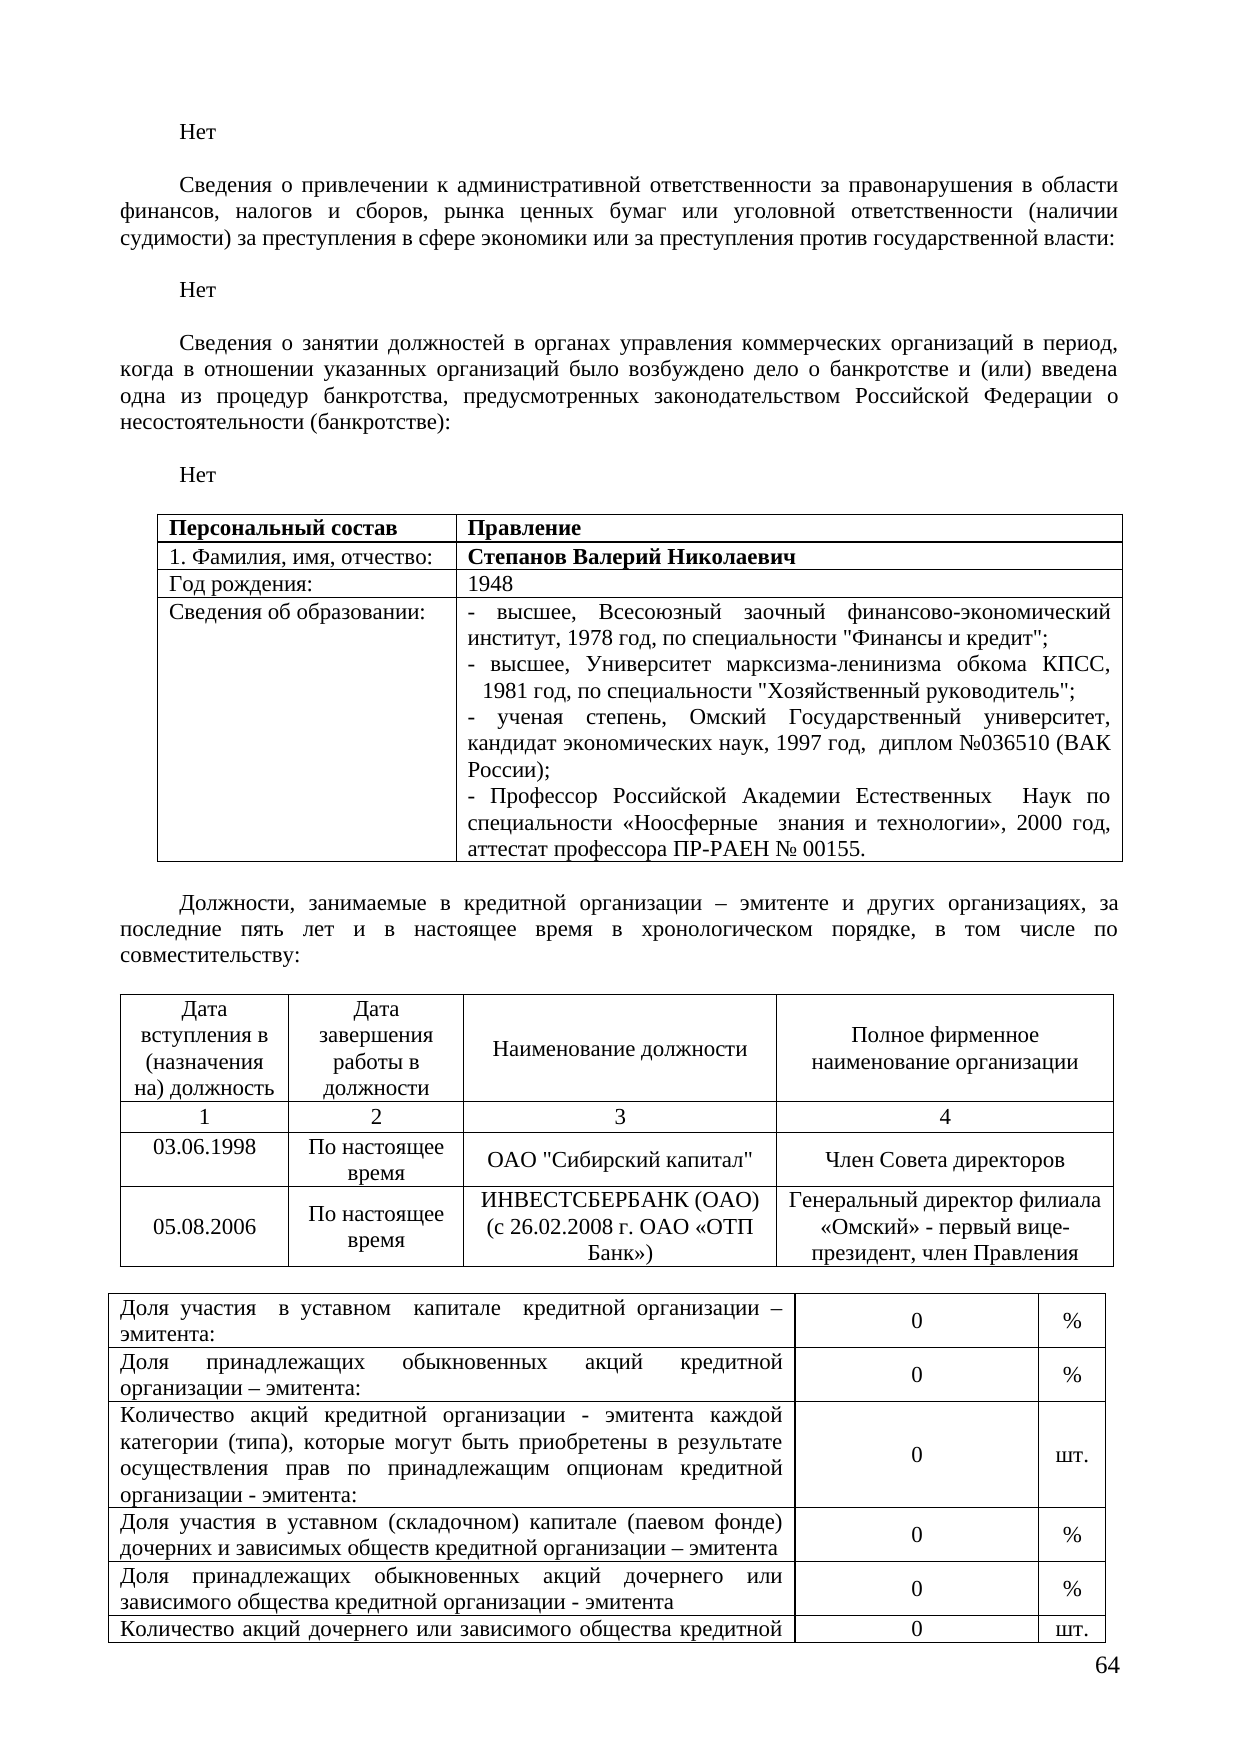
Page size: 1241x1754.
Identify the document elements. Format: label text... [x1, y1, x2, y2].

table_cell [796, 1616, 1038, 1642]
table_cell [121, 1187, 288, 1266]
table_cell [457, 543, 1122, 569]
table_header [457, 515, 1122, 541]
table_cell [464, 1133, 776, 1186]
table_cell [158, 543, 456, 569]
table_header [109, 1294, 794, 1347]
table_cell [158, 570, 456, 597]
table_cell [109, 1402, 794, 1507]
text Сведения о привлечении к административной ответственности за правонарушения в области финансов, налогов и сборов, рынка ценных бумаг или уголовной ответственности (наличии судимости) за преступления в сфере экономики или за преступления против государственной власти: [120, 171, 1120, 250]
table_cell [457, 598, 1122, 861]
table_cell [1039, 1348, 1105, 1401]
text Должности, занимаемые в кредитной организации – эмитенте и других организациях, за последние пять лет и в настоящее время в хронологическом порядке, в том числе по совместительству: [120, 889, 1120, 968]
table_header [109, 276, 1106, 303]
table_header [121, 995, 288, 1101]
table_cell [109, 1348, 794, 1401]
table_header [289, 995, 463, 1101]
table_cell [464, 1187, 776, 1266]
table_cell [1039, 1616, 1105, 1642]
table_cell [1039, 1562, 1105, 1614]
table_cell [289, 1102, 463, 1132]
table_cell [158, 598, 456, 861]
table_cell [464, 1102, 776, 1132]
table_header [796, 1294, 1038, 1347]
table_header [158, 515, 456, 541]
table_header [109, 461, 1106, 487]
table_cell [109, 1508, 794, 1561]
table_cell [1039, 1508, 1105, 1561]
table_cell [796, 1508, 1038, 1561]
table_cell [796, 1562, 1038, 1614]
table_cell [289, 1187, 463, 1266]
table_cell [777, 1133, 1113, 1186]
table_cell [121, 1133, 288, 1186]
text Сведения о занятии должностей в органах управления коммерческих организаций в период, когда в отношении указанных организаций было возбуждено дело о банкротстве и (или) введена одна из процедур банкротства, предусмотренных законодательством Российской Федерации о несостоятельности (банкротстве): [120, 329, 1120, 434]
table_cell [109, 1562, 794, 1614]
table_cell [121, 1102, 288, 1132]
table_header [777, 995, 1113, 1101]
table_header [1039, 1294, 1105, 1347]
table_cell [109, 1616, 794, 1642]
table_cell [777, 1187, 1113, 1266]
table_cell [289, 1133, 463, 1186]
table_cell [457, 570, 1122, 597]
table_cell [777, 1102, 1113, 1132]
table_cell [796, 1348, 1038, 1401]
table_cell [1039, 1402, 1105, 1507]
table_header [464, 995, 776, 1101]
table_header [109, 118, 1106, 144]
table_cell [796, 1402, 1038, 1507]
